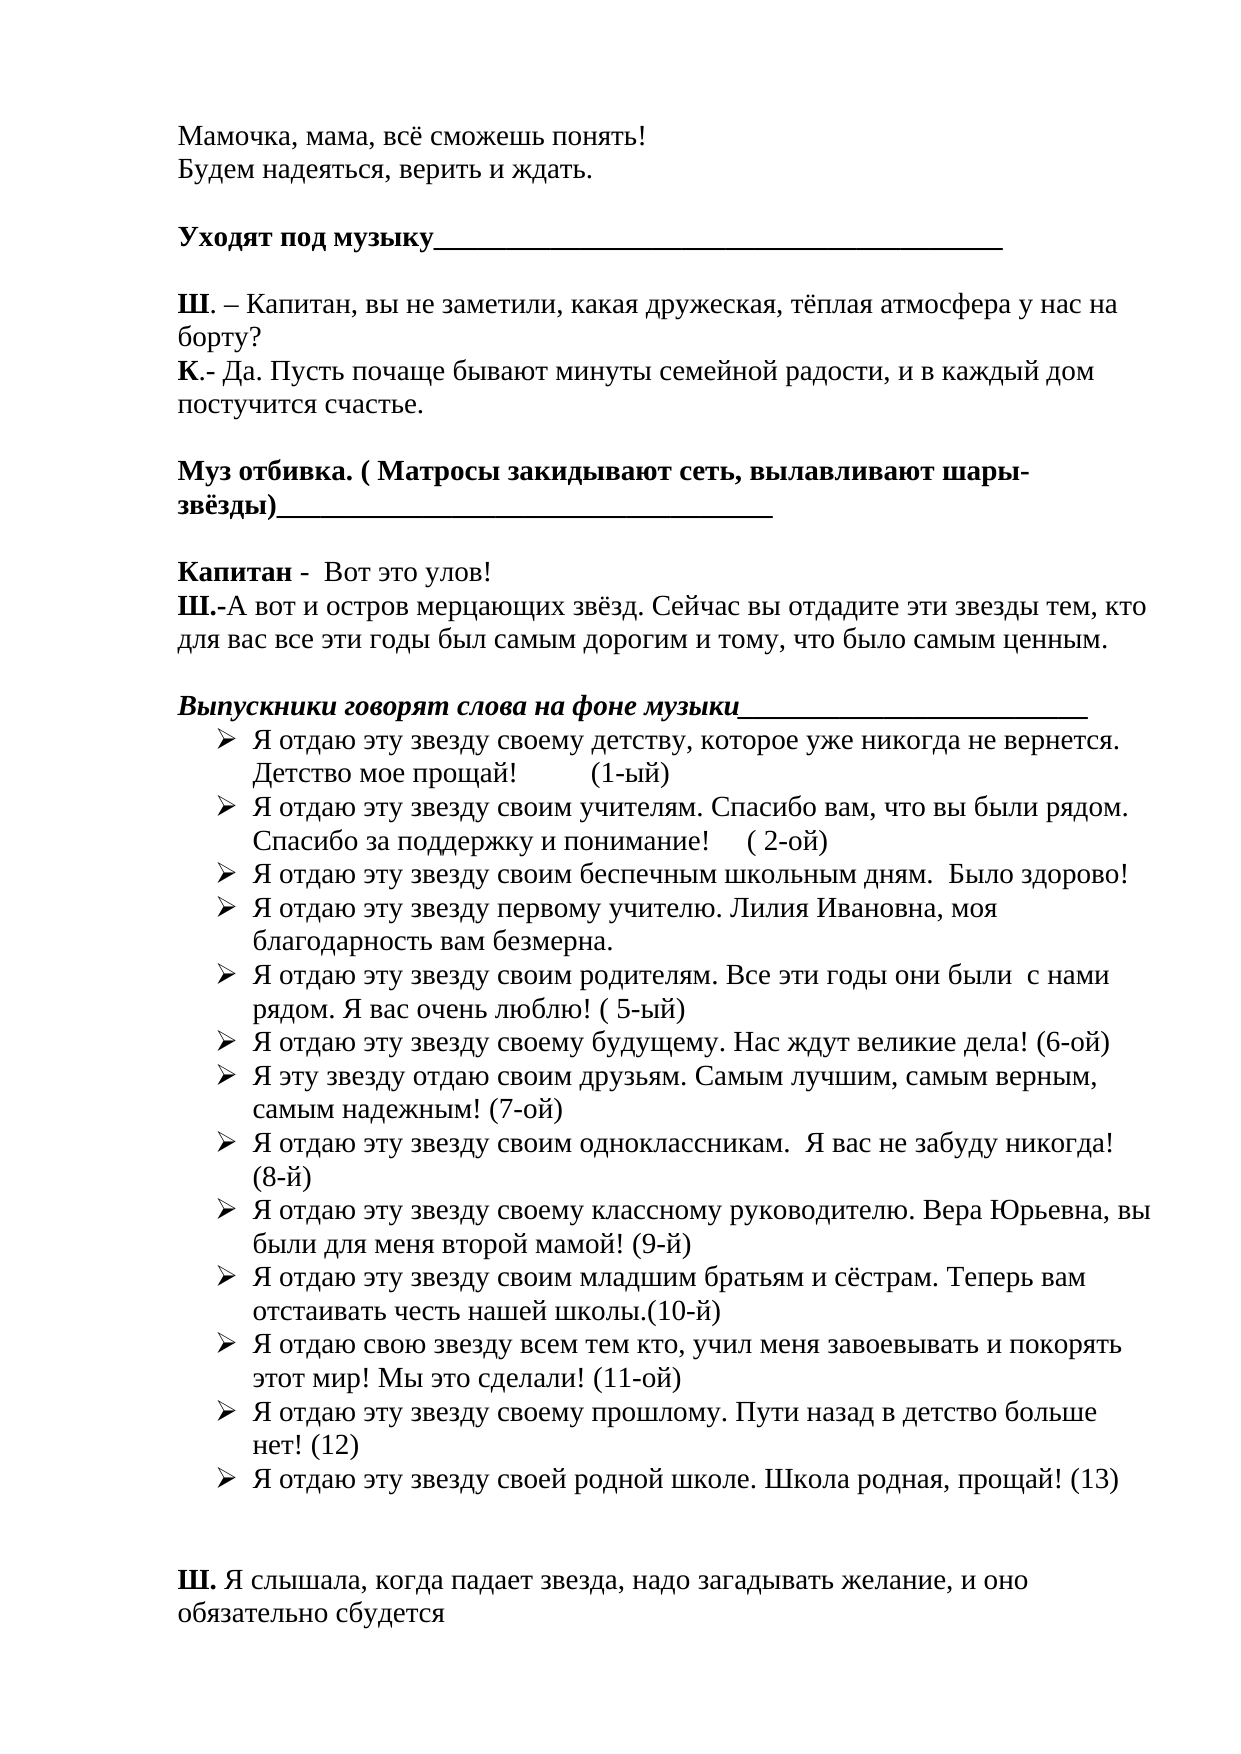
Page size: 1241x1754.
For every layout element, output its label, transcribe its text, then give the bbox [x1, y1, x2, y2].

text Ш.-А вот и остров мерцающих звёзд. Сейчас вы отдадите эти звезды тем, кто для вас все эти годы был самым дорогим и тому, что было самым ценным. [177, 588, 1152, 655]
list Я отдаю эту звезду первому учителю. Лилия Ивановна, моя благодарность вам безмерна. [215, 890, 1152, 957]
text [177, 118, 1152, 185]
text Уходят под музыку_______________________________________ [177, 185, 1152, 252]
list Я отдаю эту звезду своему прошлому. Пути назад в детство больше нет! (12) [215, 1394, 1152, 1461]
list Я отдаю эту звезду своей родной школе. Школа родная, прощай! (13) [215, 1461, 1152, 1495]
list Я отдаю эту звезду своему классному руководителю. Вера Юрьевна, вы были для меня второй мамой! (9-й) [215, 1192, 1152, 1259]
list Я отдаю эту звезду своим родителям. Все эти годы они были с нами рядом. Я вас очень люблю! ( 5-ый) [215, 957, 1152, 1024]
list Я отдаю эту звезду своим беспечным школьным дням. Было здорово! [215, 856, 1152, 890]
list Я отдаю эту звезду своим учителям. Спасибо вам, что вы были рядом. Спасибо за поддержку и понимание! ( 2-ой) [215, 789, 1152, 856]
text Капитан - Вот это улов! [177, 554, 1152, 588]
text Ш. Я слышала, когда падает звезда, надо загадывать желание, и оно обязательно сбудется [177, 1562, 1152, 1629]
list Я отдаю эту звезду своему детству, которое уже никогда не вернется. Детство мое прощай! (1-ый) [215, 722, 1152, 789]
list Я отдаю эту звезду своим одноклассникам. Я вас не забуду никогда! (8-й) [215, 1125, 1152, 1192]
list Я отдаю эту звезду своему будущему. Нас ждут великие дела! (6-ой) [215, 1024, 1152, 1058]
list Я отдаю свою звезду всем тем кто, учил меня завоевывать и покорять этот мир! Мы это сделали! (11-ой) [215, 1327, 1152, 1394]
text Выпускники говорят слова на фоне музыки________________________ [177, 688, 1152, 722]
list Я отдаю эту звезду своим младшим братьям и сёстрам. Теперь вам отстаивать честь нашей школы.(10-й) [215, 1259, 1152, 1327]
text Ш. – Капитан, вы не заметили, какая дружеская, тёплая атмосфера у нас на борту? [177, 286, 1152, 353]
text К.- Да. Пусть почаще бывают минуты семейной радости, и в каждый дом постучится счастье. [177, 353, 1152, 420]
text Муз отбивка. ( Матросы закидывают сеть, вылавливают шары- звёзды)__________________________________ [177, 453, 1152, 521]
list Я эту звезду отдаю своим друзьям. Самым лучшим, самым верным, самым надежным! (7-ой) [215, 1058, 1152, 1125]
